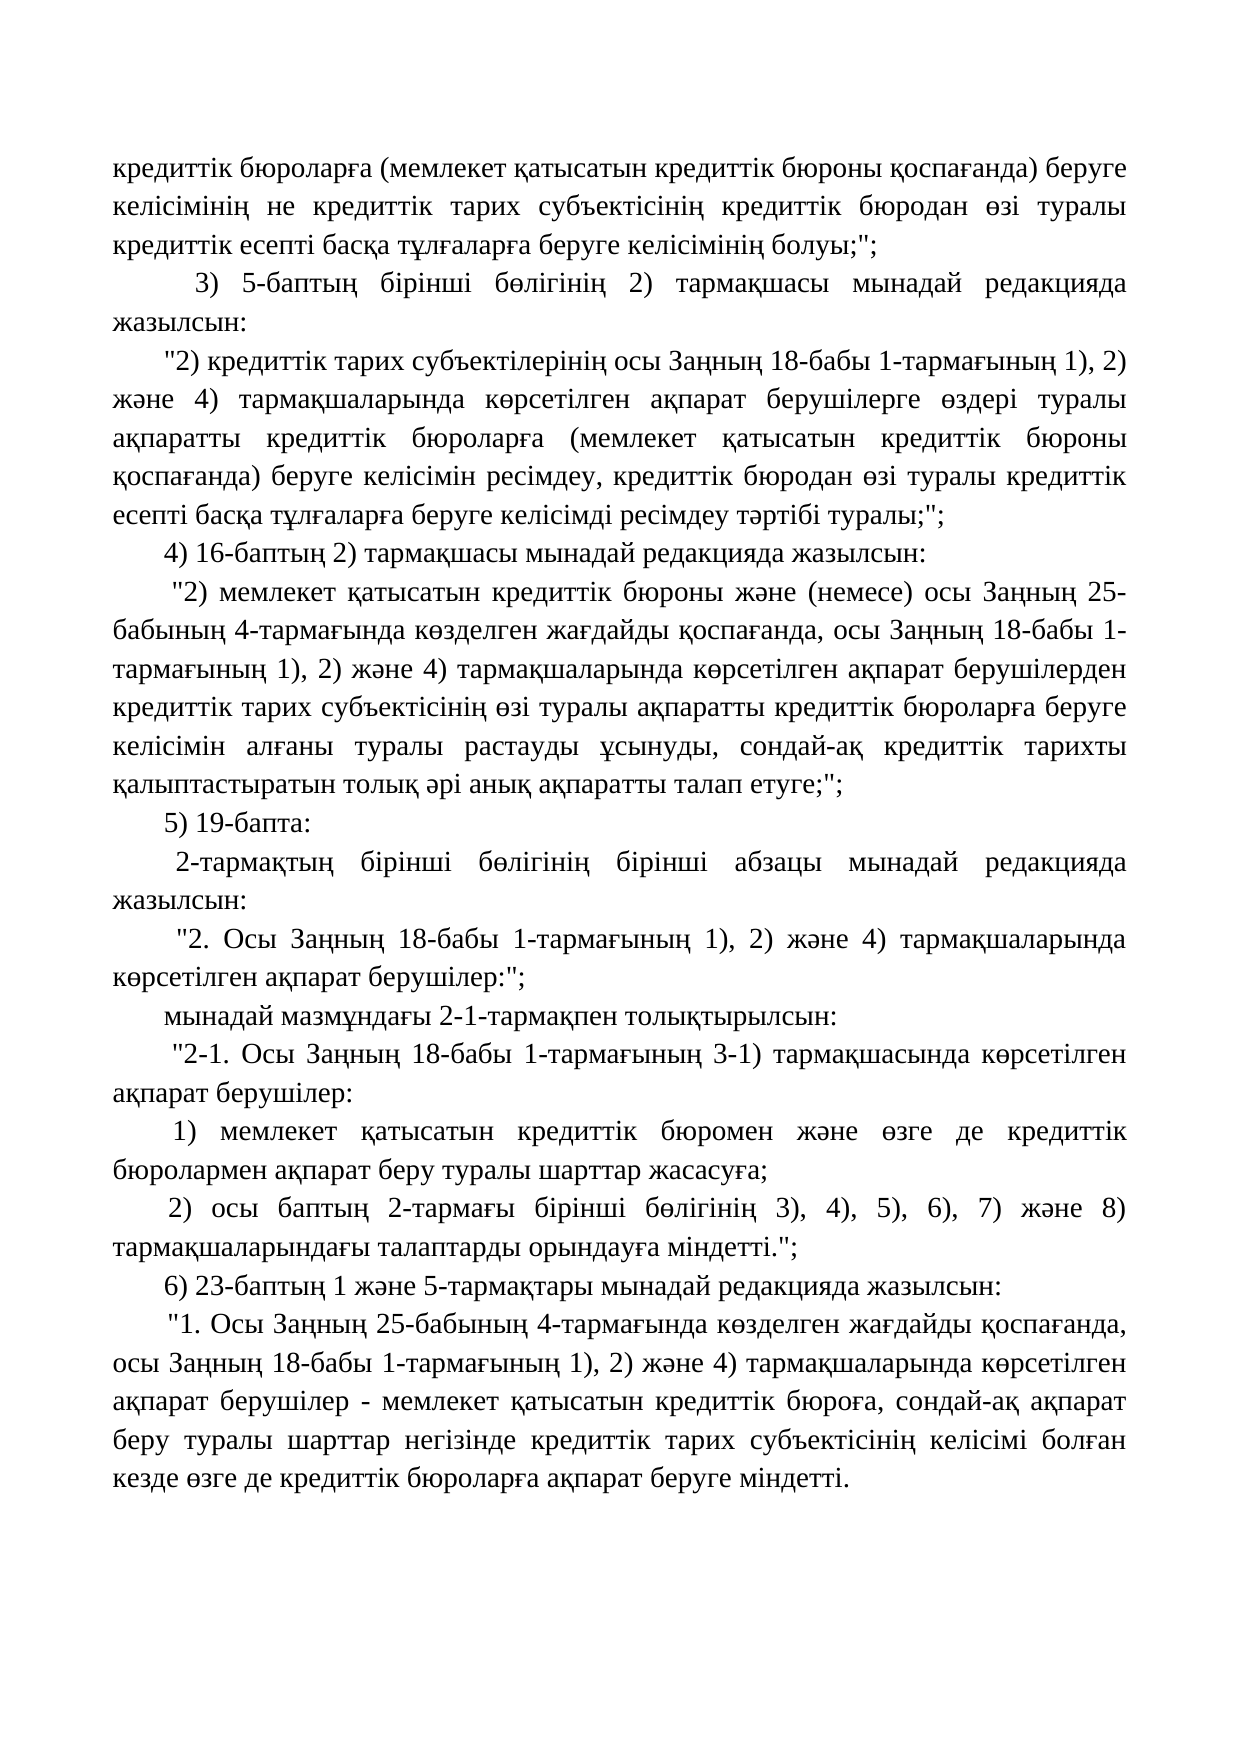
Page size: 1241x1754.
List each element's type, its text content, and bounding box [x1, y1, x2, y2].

text 5) 19-бапта: [112, 805, 1128, 839]
text 4) 16-баптың 2) тармақшасы мынадай редакцияда жазылсын: [112, 535, 1128, 569]
text "2) мемлекет қатысатын кредиттік бюроны және (немесе) осы Заңның 25-бабының 4-тармағында көзделген жағдайды қоспағанда, осы Заңның 18-бабы 1-тармағының 1), 2) және 4) тармақшаларында көрсетілген ақпарат берушілерден кредиттік тарих субъектісінің өзі туралы ақпаратты кредиттік бюроларға беруге келісімін алғаны туралы растауды ұсынуды, сондай-ақ кредиттік тарихты қалыптастыратын толық әрi анық ақпаратты талап етуге;"; [112, 574, 1128, 800]
text 3) 5-баптың бірінші бөлігінің 2) тармақшасы мынадай редакцияда жазылсын: [112, 266, 1128, 338]
text "2-1. Осы Заңның 18-бабы 1-тармағының 3-1) тармақшасында көрсетілген ақпарат берушілер: [112, 1036, 1128, 1108]
text "1. Осы Заңның 25-бабының 4-тармағында көзделген жағдайды қоспағанда, осы Заңның 18-бабы 1-тармағының 1), 2) және 4) тармақшаларында көрсетілген ақпарат берушілер - мемлекет қатысатын кредиттік бюроға, сондай-ақ ақпарат беру туралы шарттар негізінде кредиттік тарих субъектісінің келісімі болған кезде өзге де кредиттік бюроларға ақпарат беруге міндетті. [112, 1306, 1128, 1494]
text "2) кредиттік тарих субъектілерінің осы Заңның 18-бабы 1-тармағының 1), 2) және 4) тармақшаларында көрсетілген ақпарат берушілерге өздері туралы ақпаратты кредиттік бюроларға (мемлекет қатысатын кредиттік бюроны қоспағанда) беруге келісімін ресімдеу, кредиттік бюродан өзі туралы кредиттік есепті басқа тұлғаларға беруге келісімді ресімдеу тәртібі туралы;"; [112, 343, 1128, 530]
text 6) 23-баптың 1 және 5-тармақтары мынадай редакцияда жазылсын: [112, 1268, 1128, 1301]
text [112, 150, 1128, 261]
text 2) осы баптың 2-тармағы бірінші бөлігінің 3), 4), 5), 6), 7) және 8) тармақшаларындағы талаптарды орындауға міндетті."; [112, 1191, 1128, 1263]
text 2-тармақтың бірінші бөлігінің бірінші абзацы мынадай редакцияда жазылсын: [112, 844, 1128, 916]
text "2. Осы Заңның 18-бабы 1-тармағының 1), 2) және 4) тармақшаларында көрсетілген ақпарат берушілер:"; [112, 921, 1128, 993]
text 1) мемлекет қатысатын кредиттік бюромен және өзге де кредиттік бюролармен ақпарат беру туралы шарттар жасасуға; [112, 1113, 1128, 1186]
text мынадай мазмұндағы 2-1-тармақпен толықтырылсын: [112, 998, 1128, 1031]
